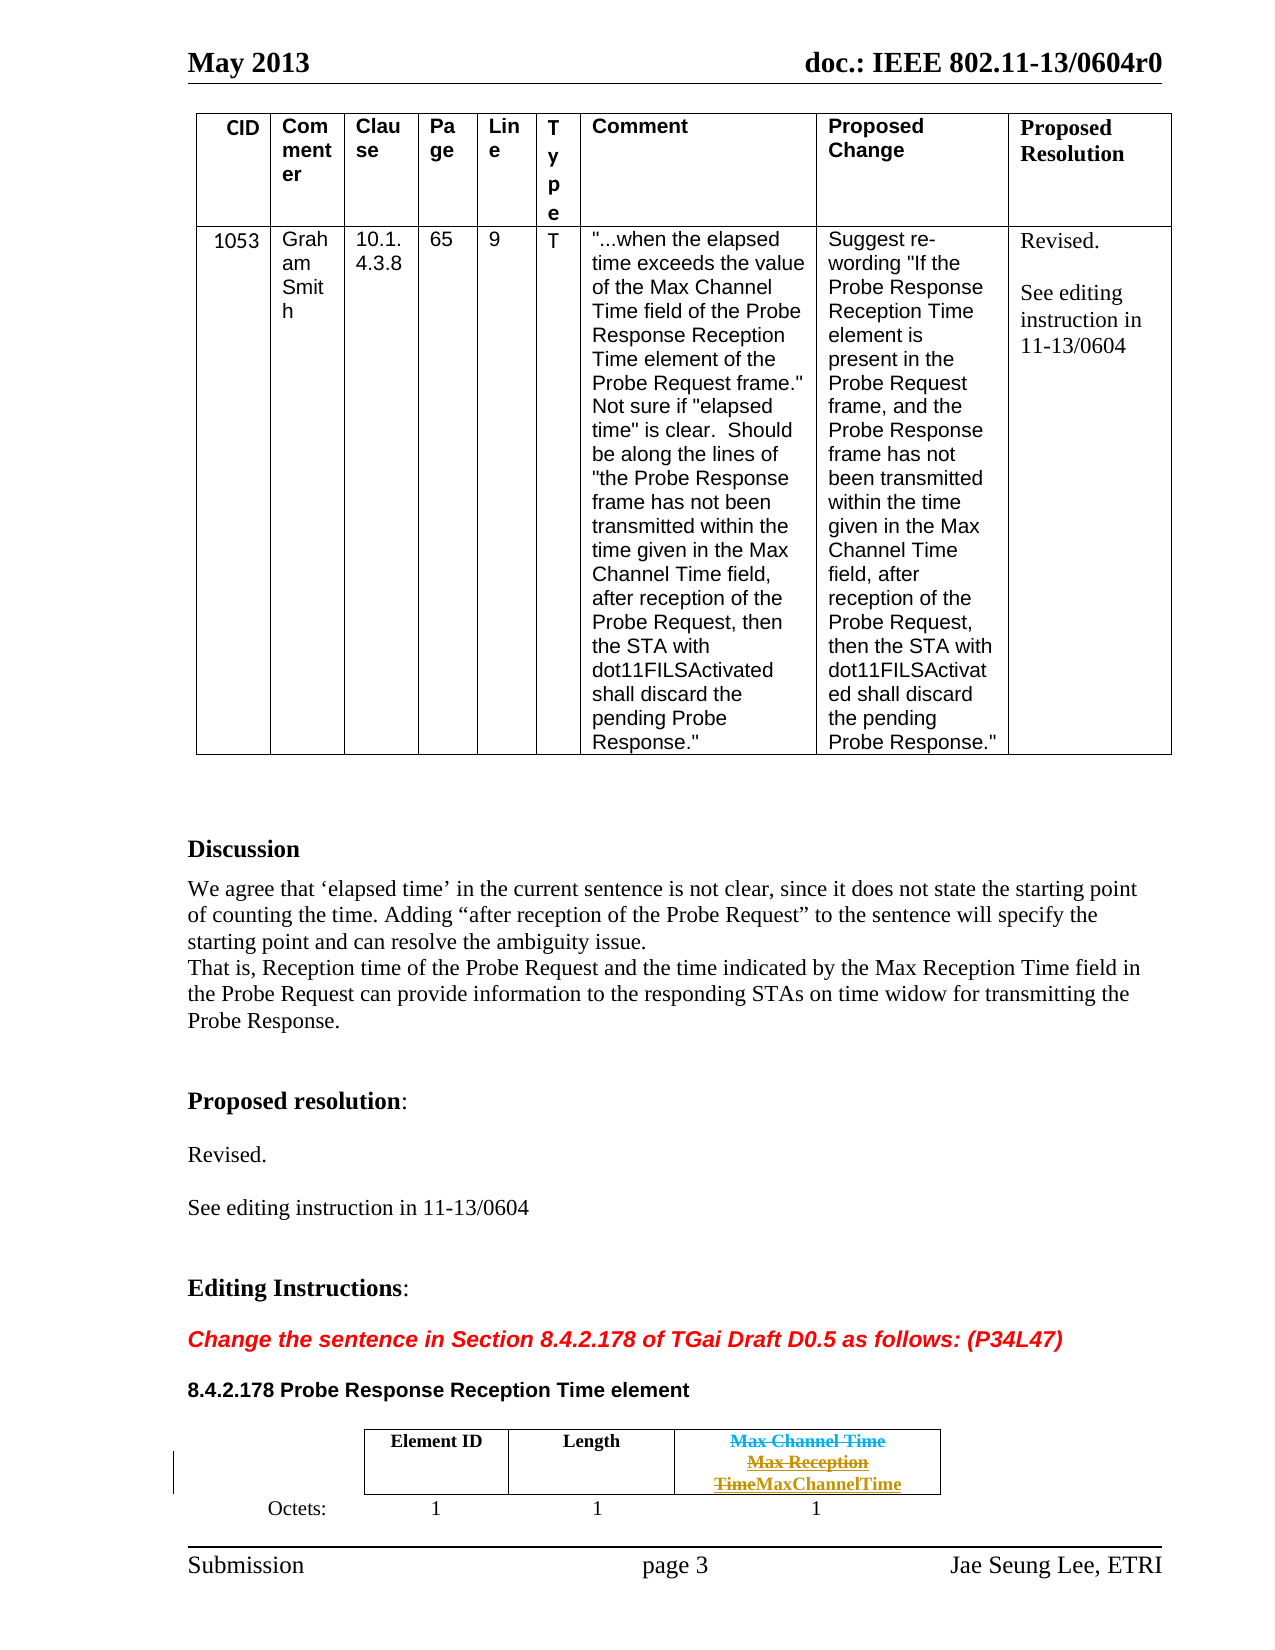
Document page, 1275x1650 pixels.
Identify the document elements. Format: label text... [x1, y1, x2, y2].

table_header Line [478, 114, 536, 226]
table_header Comment [581, 114, 816, 226]
text Revised. [187, 1141, 1162, 1167]
table_header Commenter [271, 114, 344, 226]
table_cell Graham Smith [271, 227, 344, 754]
text Proposed resolution: [187, 1086, 1162, 1115]
table_header Type [537, 114, 580, 226]
table_cell "...when the elapsed time exceeds the value of the Max Channel Time field of the Probe Response Reception Time element of the Probe Request frame." Not sure if "elapsed time" is clear. Should be along the lines of "the Probe Response frame has not been transmitted within the time given in the Max Channel Time field, after reception of the Probe Request, then the STA with dot11FILSActivated shall discard the pending Probe Response." [581, 227, 816, 754]
table_cell 9 [478, 227, 536, 754]
text Change the sentence in Section 8.4.2.178 of TGai Draft D0.5 as follows: (P34L47) [187, 1326, 1162, 1352]
table_header Element ID [365, 1430, 508, 1494]
text Octets: 1 1 1 [187, 1495, 1162, 1519]
table_cell 10.1.4.3.8 [345, 227, 418, 754]
table_cell T [537, 227, 580, 754]
text Discussion [187, 834, 1162, 863]
table_header Max Channel Time [675, 1430, 940, 1494]
text Editing Instructions: [187, 1273, 1162, 1302]
table_cell Suggest re-wording "If the Probe Response Reception Time element is present in the Probe Request frame, and the Probe Response frame has not been transmitted within the time given in the Max Channel Time field, after reception of the Probe Request, then the STA with dot11FILSActivated shall discard the pending Probe Response." [817, 227, 1008, 754]
table_cell Revised. See editing instruction in 11-13/0604 [1009, 227, 1171, 754]
text 8.4.2.178 Probe Response Reception Time element [187, 1378, 1162, 1402]
table_header CID [197, 114, 270, 226]
table_header Clause [345, 114, 418, 226]
text That is, Reception time of the Probe Request and the time indicated by the Max Reception Time field in the Probe Request can provide information to the responding STAs on time widow for transmitting the Probe Response. [187, 954, 1162, 1033]
table_header Proposed Resolution [1009, 114, 1171, 226]
table_header Proposed Change [817, 114, 1008, 226]
text We agree that ‘elapsed time’ in the current sentence is not clear, since it does not state the starting point of counting the time. Adding “after reception of the Probe Request” to the sentence will specify the starting point and can resolve the ambiguity issue. [187, 875, 1162, 954]
text See editing instruction in 11-13/0604 [187, 1194, 1162, 1220]
table_cell 1053 [197, 227, 270, 754]
table_cell 65 [419, 227, 477, 754]
table_header Page [419, 114, 477, 226]
table_header Length [509, 1430, 674, 1494]
